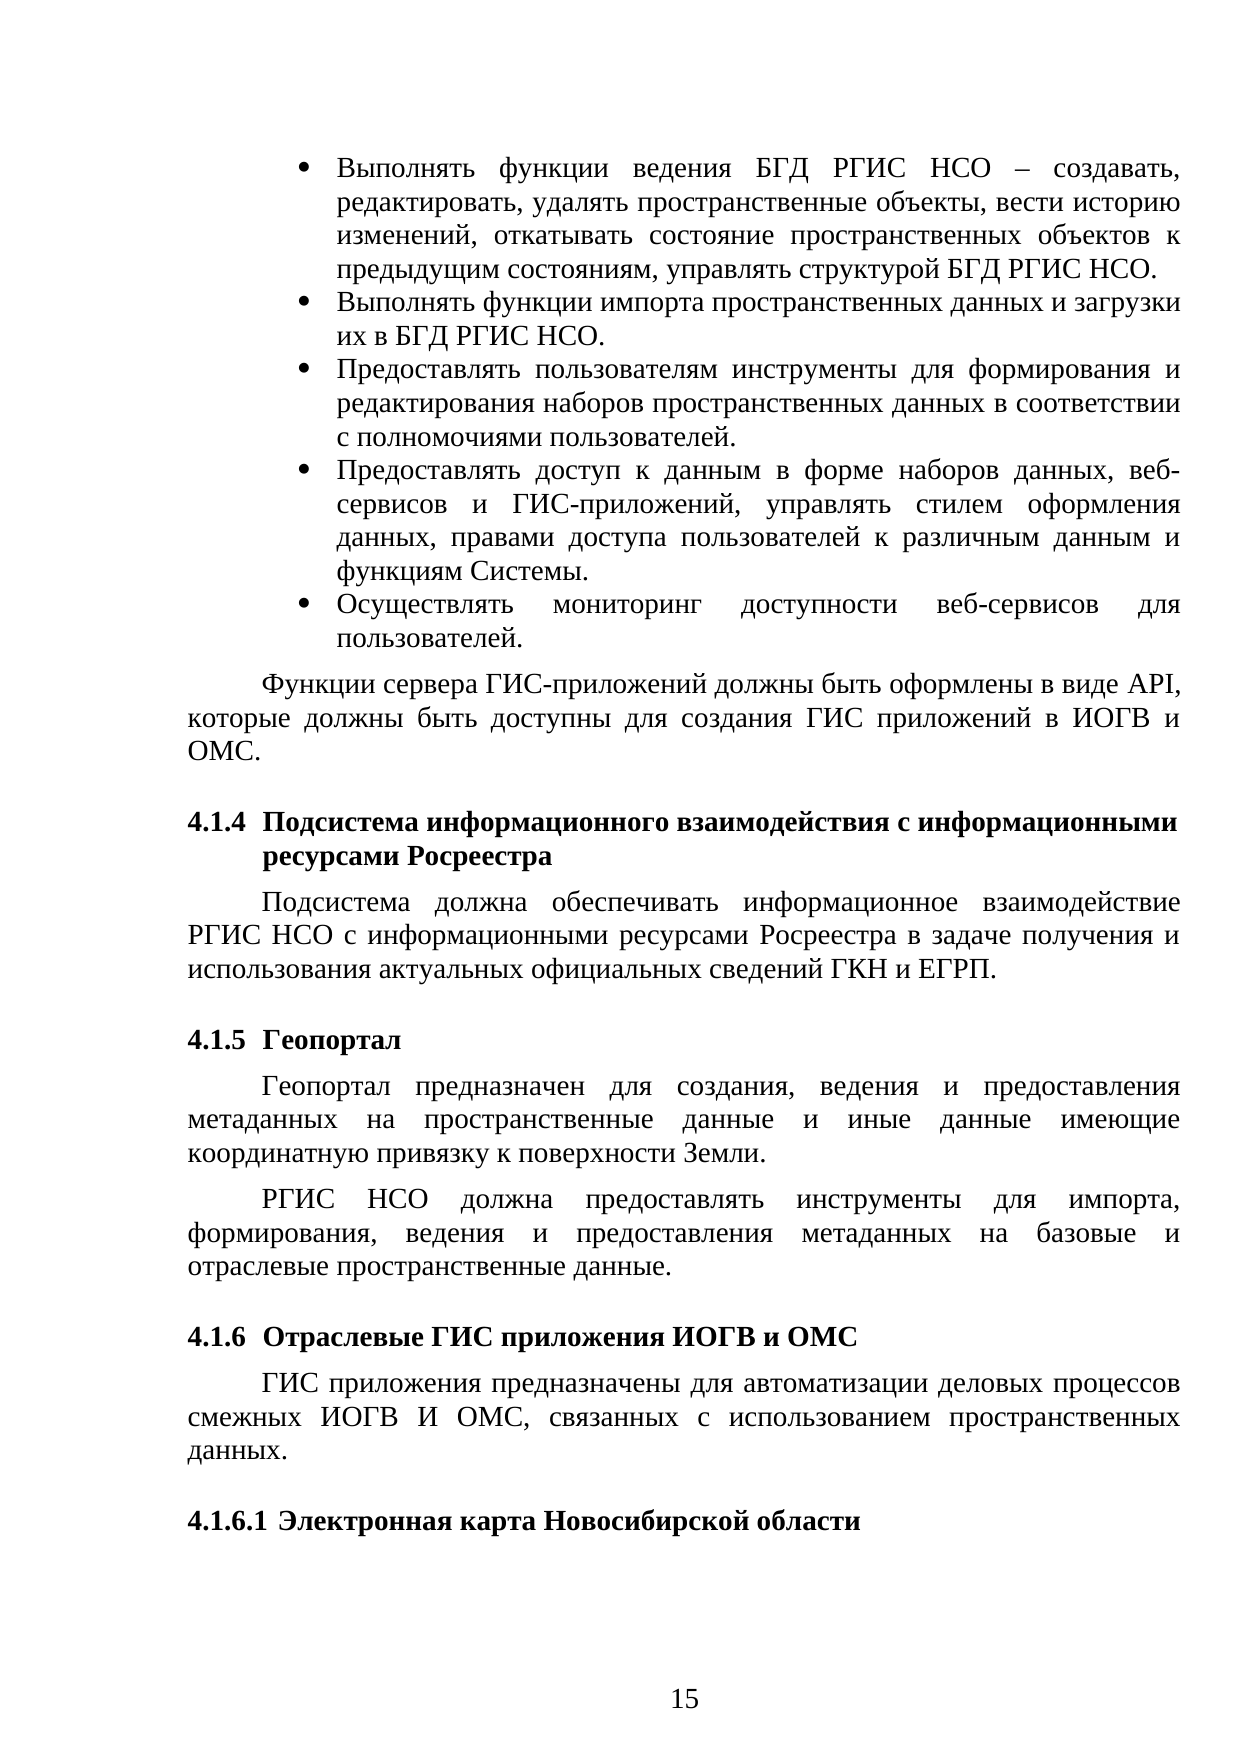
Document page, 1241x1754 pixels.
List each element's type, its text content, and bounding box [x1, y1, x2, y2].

subtitle Подсистема информационного взаимодействия с информационными ресурсами Росреестра [187, 804, 1181, 871]
text Функции сервера ГИС-приложений должны быть оформлены в виде API, которые должны быть доступны для создания ГИС приложений в ИОГВ и ОМС. [187, 666, 1181, 767]
subtitle Отраслевые ГИС приложения ИОГВ и ОМС [187, 1319, 1181, 1353]
list Предоставлять пользователям инструменты для формирования и редактирования наборов пространственных данных в соответствии с полномочиями пользователей. [299, 351, 1181, 452]
list Выполнять функции ведения БГД РГИС НСО – создавать, редактировать, удалять пространственные объекты, вести историю изменений, откатывать состояние пространственных объектов к предыдущим состояниям, управлять структурой БГД РГИС НСО. [299, 150, 1181, 284]
list Выполнять функции импорта пространственных данных и загрузки их в БГД РГИС НСО. [299, 284, 1181, 351]
text ГИС приложения предназначены для автоматизации деловых процессов смежных ИОГВ И ОМС, связанных с использованием пространственных данных. [187, 1365, 1181, 1466]
subtitle Геопортал [187, 1022, 1181, 1056]
subtitle Электронная карта Новосибирской области [187, 1503, 1181, 1537]
text Геопортал предназначен для создания, ведения и предоставления метаданных на пространственные данные и иные данные имеющие координатную привязку к поверхности Земли. [187, 1068, 1181, 1169]
text Подсистема должна обеспечивать информационное взаимодействие РГИС НСО с информационными ресурсами Росреестра в задаче получения и использования актуальных официальных сведений ГКН и ЕГРП. [187, 884, 1181, 984]
list Осуществлять мониторинг доступности веб-сервисов для пользователей. [299, 586, 1181, 654]
list Предоставлять доступ к данным в форме наборов данных, веб-сервисов и ГИС-приложений, управлять стилем оформления данных, правами доступа пользователей к различным данным и функциям Системы. [299, 452, 1181, 586]
text РГИС НСО должна предоставлять инструменты для импорта, формирования, ведения и предоставления метаданных на базовые и отраслевые пространственные данные. [187, 1181, 1181, 1282]
